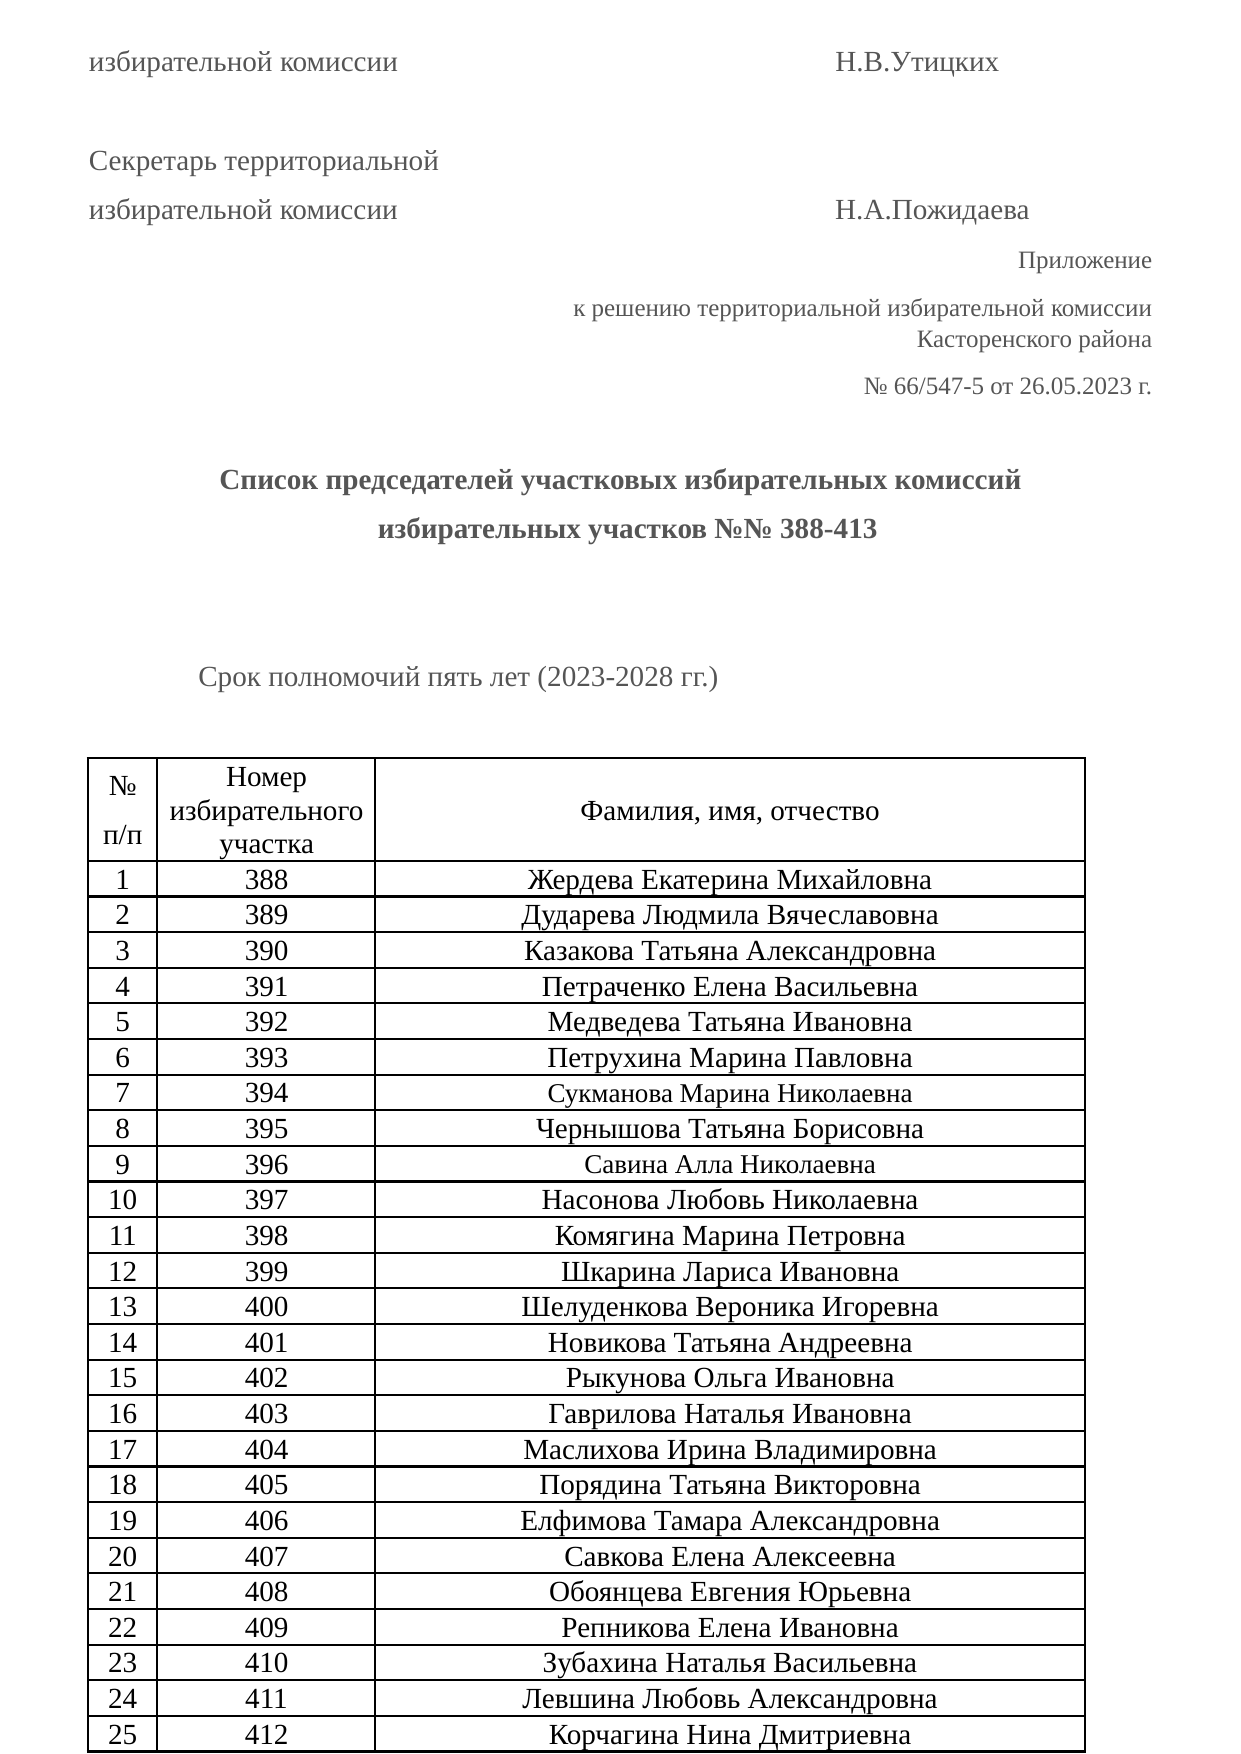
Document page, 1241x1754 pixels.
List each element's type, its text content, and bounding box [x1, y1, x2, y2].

table_cell Шкарина Лариса Ивановна [376, 1254, 1084, 1287]
table_cell 11 [89, 1218, 156, 1252]
table_cell Комягина Марина Петровна [376, 1218, 1084, 1252]
table_cell 396 [158, 1147, 374, 1180]
text избирательной комиссии Н.А.Пожидаева [89, 192, 1152, 225]
table_cell 9 [89, 1147, 156, 1180]
table_cell 24 [89, 1681, 156, 1715]
table_cell Чернышова Татьяна Борисовна [376, 1111, 1084, 1145]
table_cell 410 [158, 1646, 374, 1679]
table_cell 392 [158, 1004, 374, 1038]
table_cell 402 [158, 1361, 374, 1394]
table_cell 4 [89, 969, 156, 1002]
table_cell 391 [158, 969, 374, 1002]
table_header № п/п [89, 759, 156, 860]
table_cell Маслихова Ирина Владимировна [376, 1432, 1084, 1465]
table_cell 393 [158, 1040, 374, 1073]
table_cell 400 [158, 1289, 374, 1323]
table_cell 409 [158, 1610, 374, 1643]
table_cell 389 [158, 898, 374, 931]
table_cell 2 [89, 898, 156, 931]
table_cell 14 [89, 1325, 156, 1358]
table_cell 390 [158, 933, 374, 967]
table_cell 406 [158, 1503, 374, 1537]
table_header Номер избирательного участка [158, 759, 374, 860]
table_cell 394 [158, 1076, 374, 1109]
table_cell Петрухина Марина Павловна [376, 1040, 1084, 1073]
table_cell Елфимова Тамара Александровна [376, 1503, 1084, 1537]
table_cell 3 [89, 933, 156, 967]
table_cell Рыкунова Ольга Ивановна [376, 1361, 1084, 1394]
table_cell Левшина Любовь Александровна [376, 1681, 1084, 1715]
table_cell 6 [89, 1040, 156, 1073]
table_cell Сукманова Марина Николаевна [376, 1076, 1084, 1109]
table_cell 10 [89, 1183, 156, 1216]
table_cell 23 [89, 1646, 156, 1679]
table_cell 388 [158, 862, 374, 895]
table_cell Жердева Екатерина Михайловна [376, 862, 1084, 895]
table_cell Петраченко Елена Васильевна [376, 969, 1084, 1002]
table_cell 398 [158, 1218, 374, 1252]
table_cell 25 [89, 1717, 156, 1750]
table_cell Репникова Елена Ивановна [376, 1610, 1084, 1643]
text № 66/547-5 от 26.05.2023 г. [532, 368, 1152, 399]
table_cell 21 [89, 1574, 156, 1608]
table_cell 22 [89, 1610, 156, 1643]
text Срок полномочий пять лет (2023-2028 гг.) [89, 659, 1152, 692]
text Приложение [532, 241, 1152, 274]
table_cell 8 [89, 1111, 156, 1145]
table_cell 7 [89, 1076, 156, 1109]
table_cell 405 [158, 1468, 374, 1501]
table_cell 13 [89, 1289, 156, 1323]
table_cell Медведева Татьяна Ивановна [376, 1004, 1084, 1038]
table_cell Гаврилова Наталья Ивановна [376, 1396, 1084, 1430]
table_cell 19 [89, 1503, 156, 1537]
text Секретарь территориальной [89, 143, 1152, 176]
table_cell Корчагина Нина Дмитриевна [376, 1717, 1084, 1750]
table_cell 411 [158, 1681, 374, 1715]
text к решению территориальной избирательной комиссии Касторенского района [532, 290, 1152, 353]
table_cell Зубахина Наталья Васильевна [376, 1646, 1084, 1679]
table_cell 401 [158, 1325, 374, 1358]
text избирательных участков №№ 388-413 [89, 511, 1152, 545]
table_cell Казакова Татьяна Александровна [376, 933, 1084, 967]
table_cell 407 [158, 1539, 374, 1572]
table_cell 12 [89, 1254, 156, 1287]
text избирательной комиссии Н.В.Утицких [89, 44, 1152, 78]
table_cell Дударева Людмила Вячеславовна [376, 898, 1084, 931]
table_cell 16 [89, 1396, 156, 1430]
table_cell 5 [89, 1004, 156, 1038]
table_cell Порядина Татьяна Викторовна [376, 1468, 1084, 1501]
table_cell 408 [158, 1574, 374, 1608]
table_cell 20 [89, 1539, 156, 1572]
table_cell Насонова Любовь Николаевна [376, 1183, 1084, 1216]
table_header Фамилия, имя, отчество [376, 759, 1084, 860]
table_cell 1 [89, 862, 156, 895]
table_cell 412 [158, 1717, 374, 1750]
table_cell 18 [89, 1468, 156, 1501]
table_cell 397 [158, 1183, 374, 1216]
text Список председателей участковых избирательных комиссий [89, 462, 1152, 496]
table_cell Новикова Татьяна Андреевна [376, 1325, 1084, 1358]
table_cell Шелуденкова Вероника Игоревна [376, 1289, 1084, 1323]
table_cell 15 [89, 1361, 156, 1394]
table_cell 404 [158, 1432, 374, 1465]
table_cell 395 [158, 1111, 374, 1145]
table_cell Савина Алла Николаевна [376, 1147, 1084, 1180]
table_cell 17 [89, 1432, 156, 1465]
table_cell 403 [158, 1396, 374, 1430]
table_cell Савкова Елена Алексеевна [376, 1539, 1084, 1572]
table_cell Обоянцева Евгения Юрьевна [376, 1574, 1084, 1608]
table_cell 399 [158, 1254, 374, 1287]
